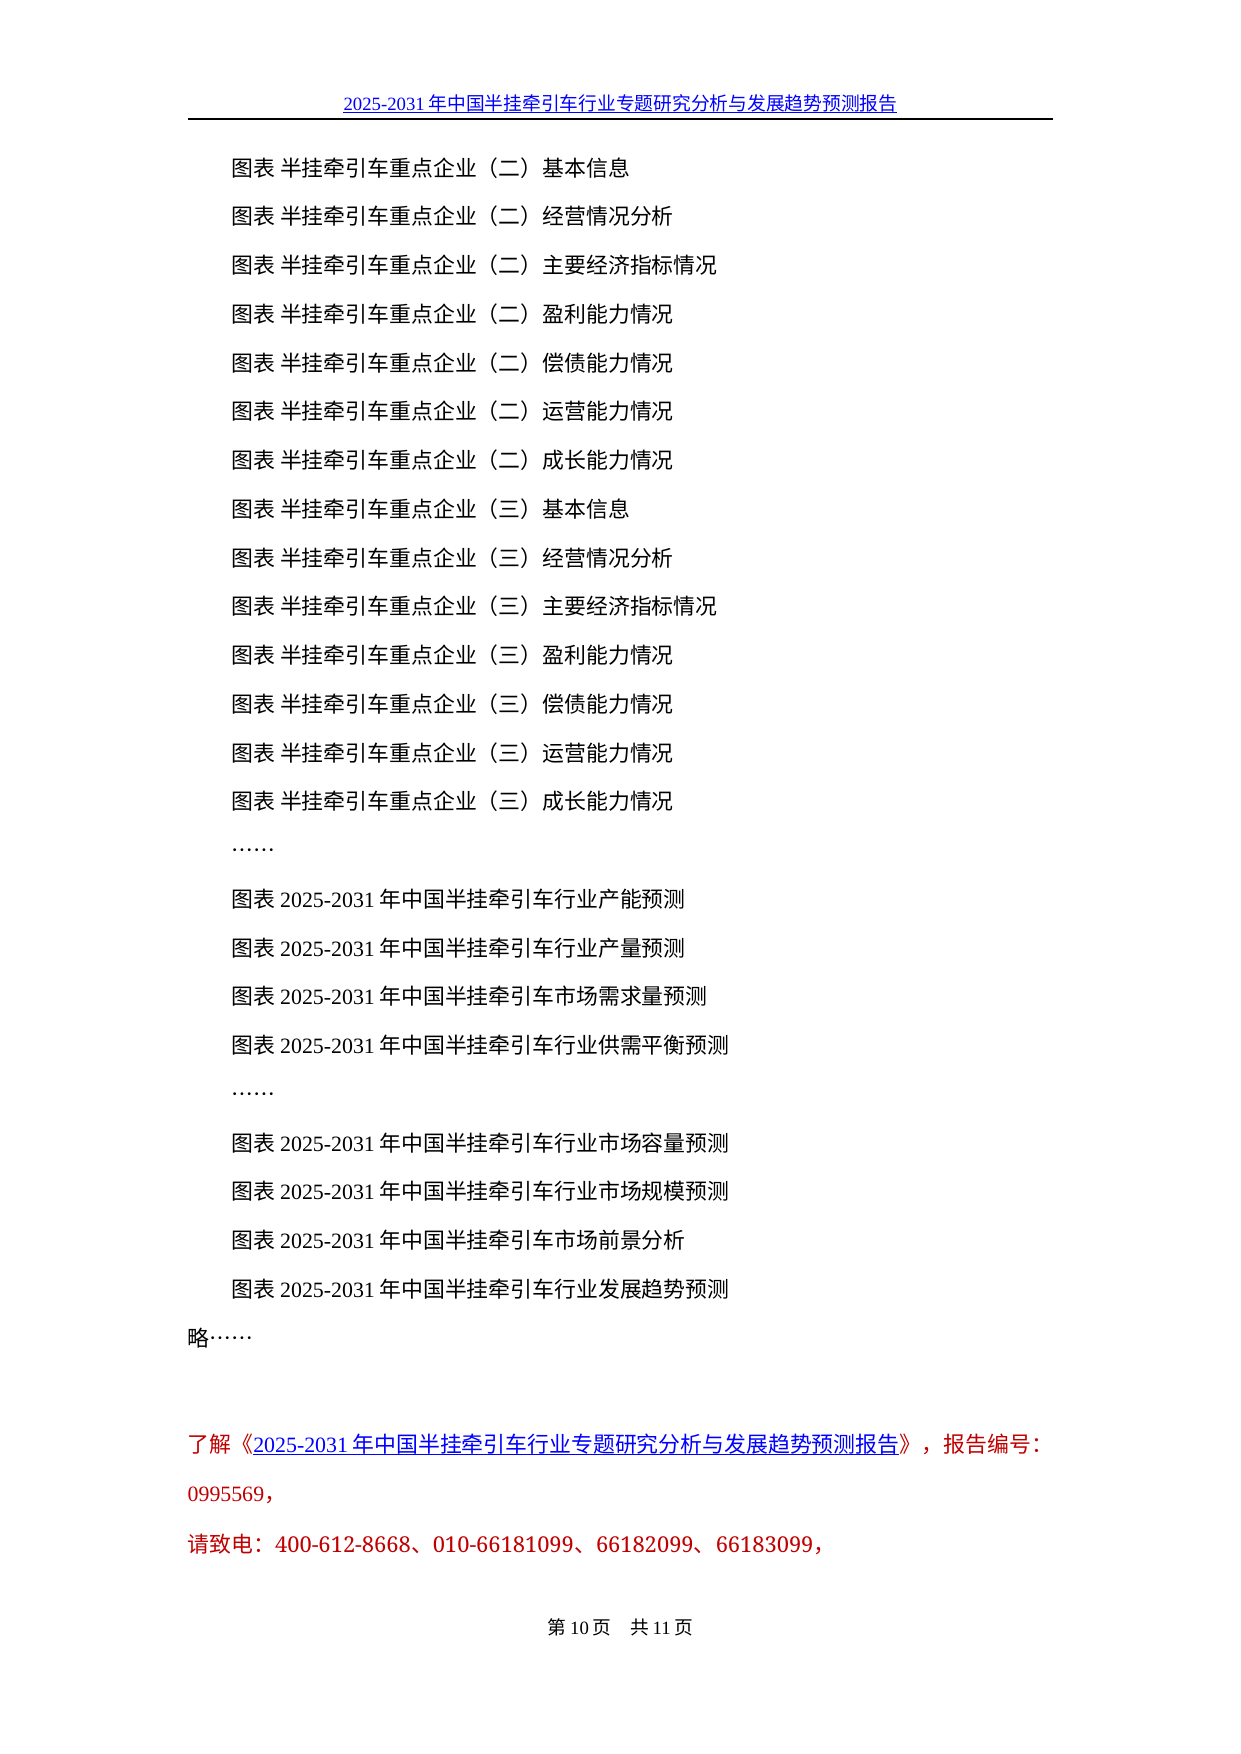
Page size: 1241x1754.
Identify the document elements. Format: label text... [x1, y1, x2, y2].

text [187, 150, 1053, 1353]
text 请致电：400-612-8668、010-66181099、66182099、66183099， [187, 1527, 1053, 1559]
text 了解《2025-2031年中国半挂牵引车行业专题研究分析与发展趋势预测报告》，报告编号：0995569， [187, 1427, 1053, 1508]
